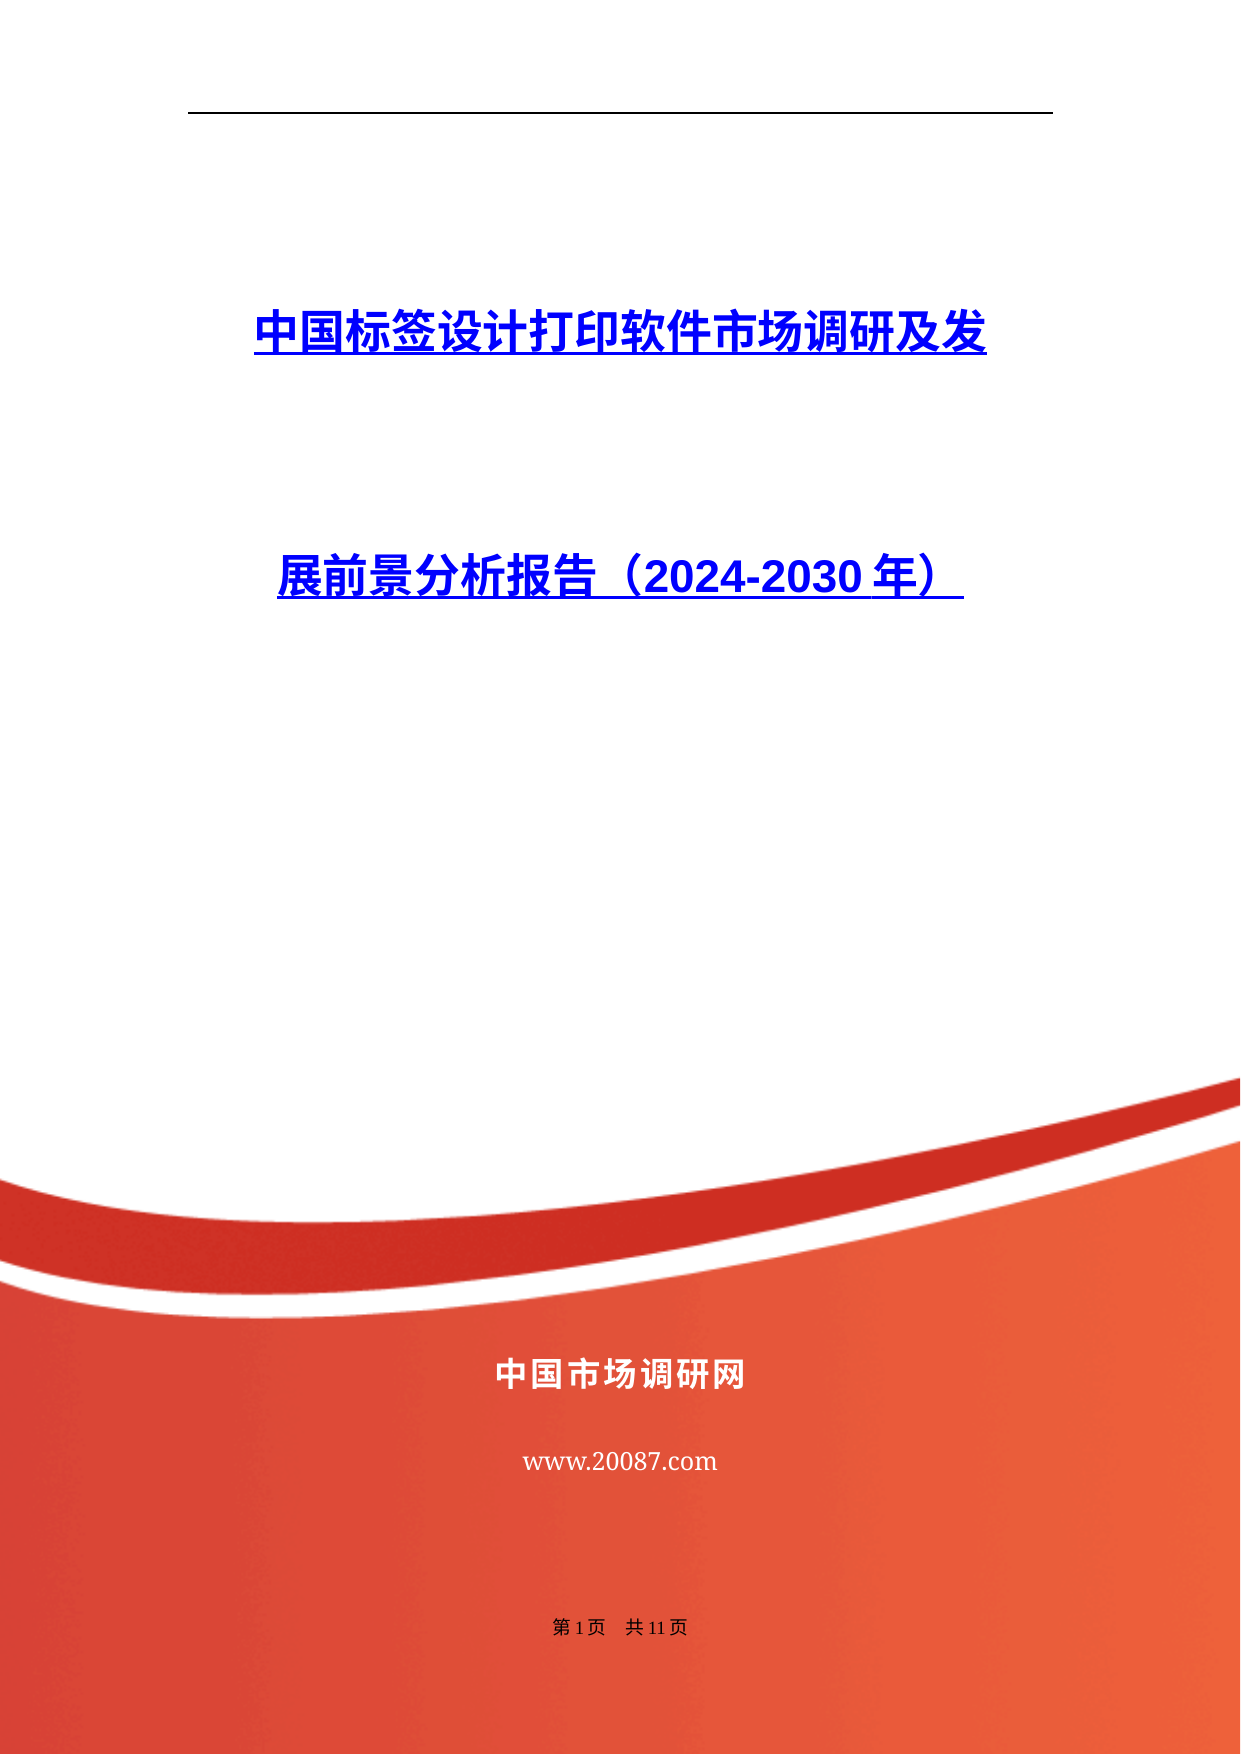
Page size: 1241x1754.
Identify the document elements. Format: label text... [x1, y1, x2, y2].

text www.20087.com [187, 1428, 1053, 1493]
picture [0, 1006, 1241, 1754]
table_header 中国标签设计打印软件市场调研及发展前景分析报告（2024-2030年） [188, 207, 1053, 773]
subtitle 中国市场调研网 [187, 1339, 1053, 1404]
